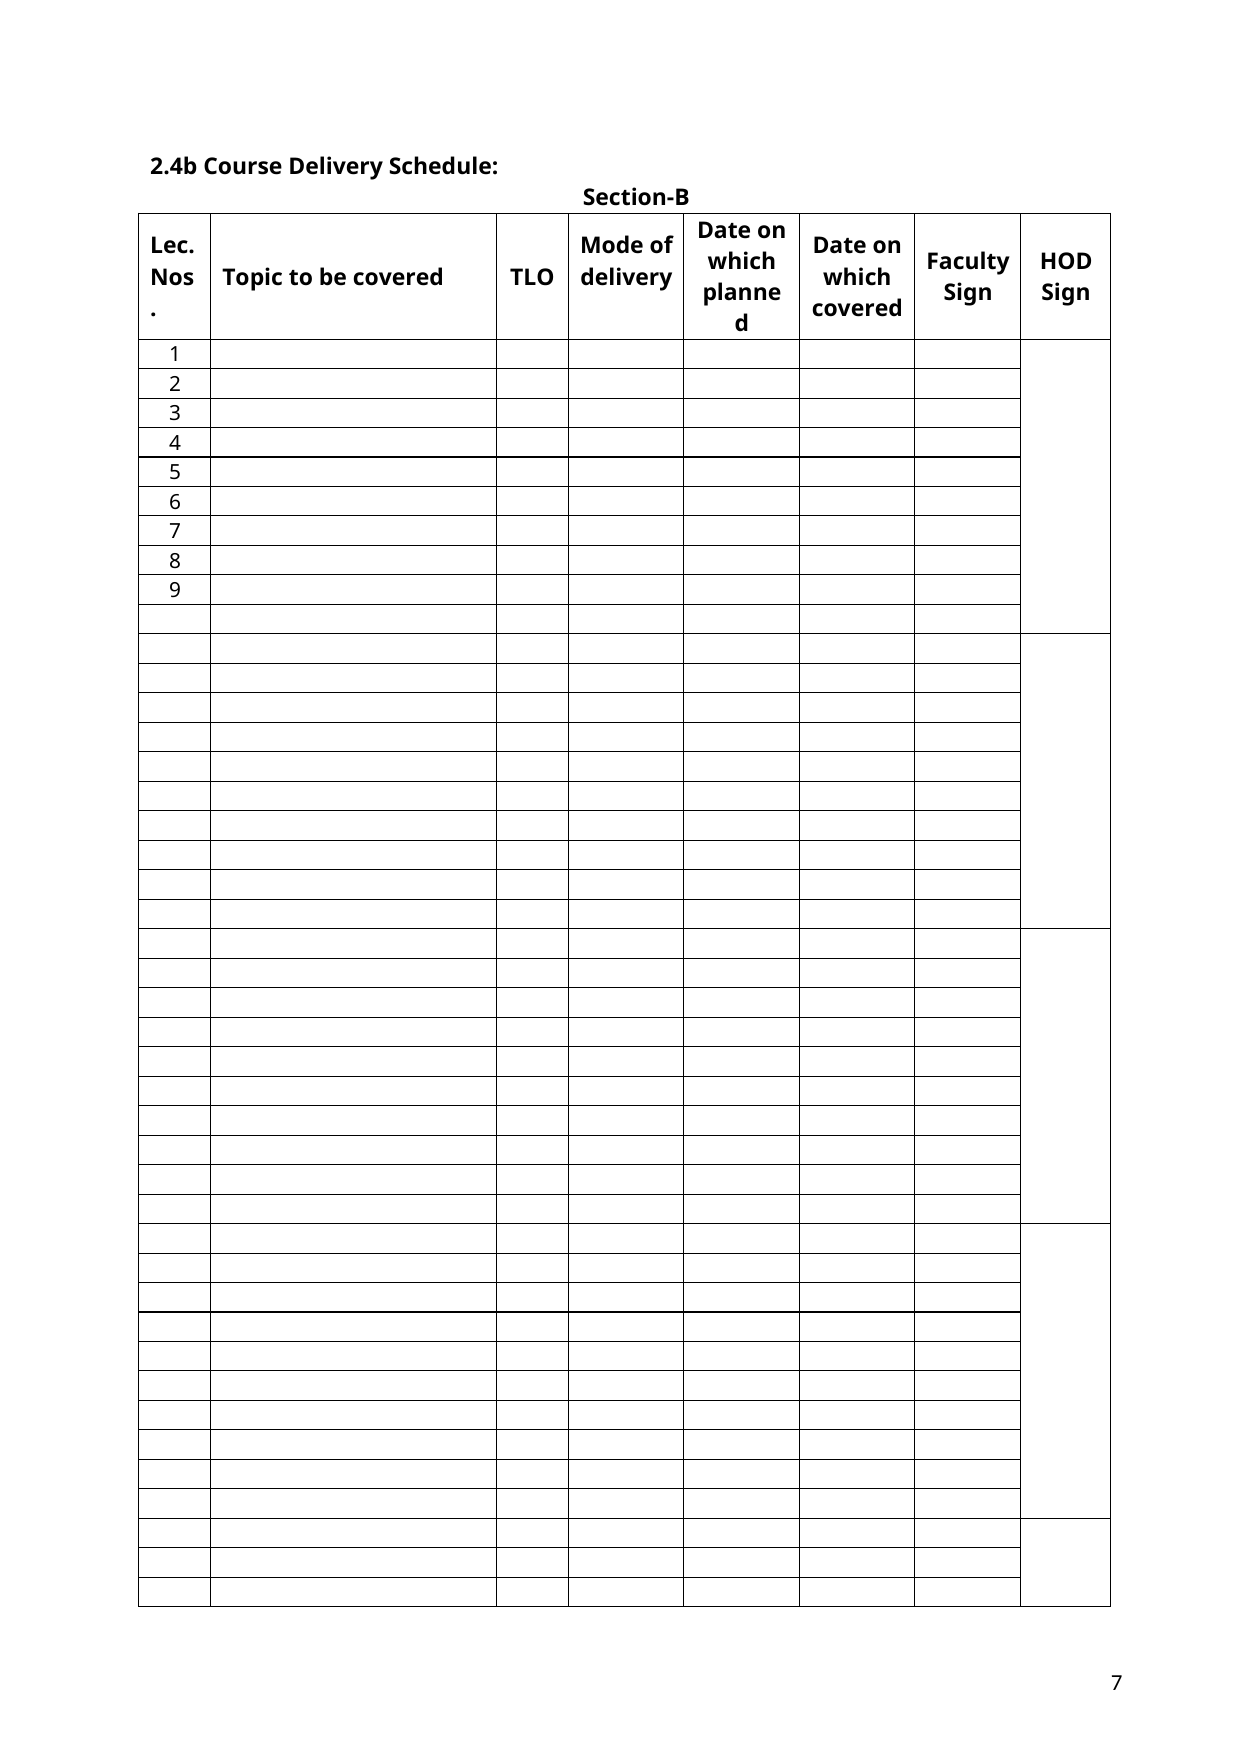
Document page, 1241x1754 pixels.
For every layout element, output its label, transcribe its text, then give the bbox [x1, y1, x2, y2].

table_cell [684, 1283, 799, 1311]
table_cell [211, 399, 496, 427]
table_cell [1021, 340, 1110, 633]
table_cell [569, 900, 683, 928]
table_cell [497, 664, 568, 692]
table_header Topic to be covered [211, 214, 496, 338]
table_cell [139, 1578, 210, 1606]
table_cell [684, 1519, 799, 1547]
table_cell [915, 575, 1020, 604]
table_cell [139, 1460, 210, 1488]
table_cell [800, 1371, 914, 1400]
table_header Faculty Sign [915, 214, 1020, 338]
table_cell [497, 929, 568, 958]
table_cell [915, 1401, 1020, 1429]
table_cell [569, 1136, 683, 1164]
table_cell [569, 605, 683, 633]
table_header HOD Sign [1021, 214, 1110, 338]
table_cell 1 [139, 340, 210, 368]
table_cell [139, 1342, 210, 1370]
table_cell [915, 870, 1020, 899]
table_cell [211, 1254, 496, 1282]
table_cell [569, 841, 683, 869]
table_cell [211, 900, 496, 928]
table_cell [684, 988, 799, 1017]
table_cell [684, 1460, 799, 1488]
table_cell [800, 752, 914, 781]
table_cell [211, 1165, 496, 1193]
table_cell [800, 1401, 914, 1429]
table_cell [915, 1224, 1020, 1252]
table_cell [211, 428, 496, 456]
table_cell [497, 1401, 568, 1429]
table_cell [800, 546, 914, 574]
table_cell [800, 1165, 914, 1193]
table_cell [684, 575, 799, 604]
table_cell [915, 1018, 1020, 1046]
table_cell [211, 340, 496, 368]
table_cell [497, 1460, 568, 1488]
table_cell [497, 575, 568, 604]
table_cell 5 [139, 458, 210, 486]
table_cell [800, 988, 914, 1017]
table_cell [569, 723, 683, 751]
table_cell [684, 487, 799, 515]
table_cell [684, 399, 799, 427]
table_cell [915, 1342, 1020, 1370]
table_cell [139, 693, 210, 722]
table_cell [139, 1548, 210, 1577]
table_cell [915, 1548, 1020, 1577]
table_cell [915, 1136, 1020, 1164]
table_cell [211, 1401, 496, 1429]
table_cell [915, 1578, 1020, 1606]
table_cell [497, 340, 568, 368]
table_cell 4 [139, 428, 210, 456]
table_cell [915, 693, 1020, 722]
table_cell [569, 782, 683, 810]
table_cell [569, 1342, 683, 1370]
table_header TLO [497, 214, 568, 338]
table_cell [915, 1489, 1020, 1518]
table_cell [569, 1371, 683, 1400]
table_cell [915, 428, 1020, 456]
table_cell [497, 487, 568, 515]
table_cell 8 [139, 546, 210, 574]
table_cell [915, 369, 1020, 397]
table_cell [684, 782, 799, 810]
table_cell [497, 1489, 568, 1518]
table_cell [497, 752, 568, 781]
table_header Date on which planned [684, 214, 799, 338]
table_cell [139, 1401, 210, 1429]
table_header Date on which covered [800, 214, 914, 338]
table_cell [684, 693, 799, 722]
table_cell [800, 841, 914, 869]
table_cell [684, 1165, 799, 1193]
table_cell [139, 752, 210, 781]
table_cell [915, 988, 1020, 1017]
table_cell [139, 1254, 210, 1282]
table_cell [497, 399, 568, 427]
table_cell [684, 1224, 799, 1252]
table_cell [211, 1548, 496, 1577]
table_cell [684, 1430, 799, 1459]
table_cell [569, 1224, 683, 1252]
table_cell [569, 1578, 683, 1606]
table_cell [569, 959, 683, 987]
table_cell [497, 1313, 568, 1341]
table_cell [800, 870, 914, 899]
table_cell [211, 1283, 496, 1311]
table_cell [497, 1578, 568, 1606]
table_cell [684, 458, 799, 486]
table_cell [569, 1430, 683, 1459]
text 2.4b Course Delivery Schedule: [150, 150, 1122, 181]
table_cell [800, 664, 914, 692]
table_cell [800, 782, 914, 810]
table_cell [569, 428, 683, 456]
table_cell [684, 369, 799, 397]
table_cell [211, 1430, 496, 1459]
table_cell [569, 1018, 683, 1046]
table_cell [497, 988, 568, 1017]
table_cell [497, 811, 568, 840]
table_cell [139, 1106, 210, 1134]
table_cell [211, 841, 496, 869]
table_cell [211, 634, 496, 663]
table_cell [915, 546, 1020, 574]
table_cell [569, 1401, 683, 1429]
table_cell 6 [139, 487, 210, 515]
table_cell [211, 1224, 496, 1252]
table_cell [569, 458, 683, 486]
table_cell [915, 399, 1020, 427]
table_cell [139, 782, 210, 810]
table_cell [800, 369, 914, 397]
table_cell [139, 723, 210, 751]
table_header Lec. Nos. [139, 214, 210, 338]
table_cell [915, 1195, 1020, 1223]
table_cell [211, 664, 496, 692]
table_cell [139, 870, 210, 899]
table_cell [211, 487, 496, 515]
table_cell [569, 870, 683, 899]
table_cell [497, 1165, 568, 1193]
table_cell [800, 575, 914, 604]
table_cell [497, 1342, 568, 1370]
table_cell [684, 1047, 799, 1076]
table_cell [915, 458, 1020, 486]
table_cell [211, 723, 496, 751]
table_cell [569, 369, 683, 397]
table_cell [211, 1195, 496, 1223]
table_cell [684, 752, 799, 781]
table_cell [800, 900, 914, 928]
table_cell [139, 1047, 210, 1076]
table_cell [211, 752, 496, 781]
table_cell [1021, 1519, 1110, 1606]
table_cell [569, 1519, 683, 1547]
table_cell [800, 428, 914, 456]
table_cell [684, 664, 799, 692]
table_cell [569, 1313, 683, 1341]
table_cell [497, 1283, 568, 1311]
table_cell [915, 723, 1020, 751]
table_cell [497, 1224, 568, 1252]
table_cell [684, 1106, 799, 1134]
table_cell [211, 1106, 496, 1134]
table_cell [569, 1165, 683, 1193]
table_cell [684, 959, 799, 987]
table_cell [684, 723, 799, 751]
table_cell [497, 782, 568, 810]
table_cell [800, 1224, 914, 1252]
table_cell [915, 516, 1020, 545]
table_cell [684, 546, 799, 574]
table_cell [684, 811, 799, 840]
table_cell [497, 723, 568, 751]
table_cell [915, 1283, 1020, 1311]
table_cell [139, 1077, 210, 1105]
table_cell [684, 1195, 799, 1223]
table_cell [211, 1136, 496, 1164]
table_cell [139, 929, 210, 958]
table_cell [800, 1489, 914, 1518]
table_cell [800, 487, 914, 515]
table_cell [211, 546, 496, 574]
table_cell [569, 1047, 683, 1076]
table_cell [139, 988, 210, 1017]
table_cell [800, 1047, 914, 1076]
table_cell [569, 516, 683, 545]
table_cell [800, 340, 914, 368]
table_cell [915, 1430, 1020, 1459]
table_cell [497, 900, 568, 928]
table_cell [569, 634, 683, 663]
table_cell [211, 369, 496, 397]
table_cell [915, 1165, 1020, 1193]
table_cell [497, 693, 568, 722]
table_cell [211, 605, 496, 633]
table_cell [211, 988, 496, 1017]
table_cell [497, 1430, 568, 1459]
table_cell [497, 546, 568, 574]
table_cell [684, 870, 799, 899]
table_cell [800, 1283, 914, 1311]
table_cell [211, 811, 496, 840]
text Section-B [150, 181, 1122, 212]
table_cell [569, 546, 683, 574]
table_cell [915, 900, 1020, 928]
table_cell [569, 1106, 683, 1134]
table_cell 7 [139, 516, 210, 545]
table_cell [569, 664, 683, 692]
table_cell [211, 1342, 496, 1370]
table_cell [497, 1371, 568, 1400]
table_cell [1021, 929, 1110, 1223]
table_cell [800, 1077, 914, 1105]
table_cell 3 [139, 399, 210, 427]
table_cell [497, 1106, 568, 1134]
table_cell [915, 1371, 1020, 1400]
table_cell [915, 340, 1020, 368]
table_cell [569, 399, 683, 427]
table_cell [211, 693, 496, 722]
table_cell [684, 340, 799, 368]
table_cell [684, 605, 799, 633]
table_cell [915, 1047, 1020, 1076]
table_cell [684, 1136, 799, 1164]
table_cell [569, 487, 683, 515]
table_cell [211, 1047, 496, 1076]
table_cell [139, 1313, 210, 1341]
table_cell [139, 1018, 210, 1046]
table_cell [684, 1254, 799, 1282]
table_cell [684, 841, 799, 869]
table_cell [139, 1371, 210, 1400]
table_cell [139, 1489, 210, 1518]
table_cell [800, 399, 914, 427]
table_cell [1021, 1224, 1110, 1518]
table_cell [497, 1136, 568, 1164]
table_cell [497, 1018, 568, 1046]
table_cell [497, 1077, 568, 1105]
table_cell [915, 1519, 1020, 1547]
table_cell [915, 929, 1020, 958]
table_cell [569, 1195, 683, 1223]
table_cell 2 [139, 369, 210, 397]
table_cell [139, 1283, 210, 1311]
table_cell 9 [139, 575, 210, 604]
table_cell [800, 811, 914, 840]
table_cell [684, 1489, 799, 1518]
table_cell [800, 458, 914, 486]
table_cell [915, 664, 1020, 692]
table_cell [211, 959, 496, 987]
table_cell [800, 516, 914, 545]
table_cell [497, 841, 568, 869]
table_cell [569, 929, 683, 958]
table_cell [915, 487, 1020, 515]
table_cell [139, 1136, 210, 1164]
table_cell [497, 1047, 568, 1076]
table_cell [139, 811, 210, 840]
table_cell [497, 959, 568, 987]
table_cell [684, 634, 799, 663]
table_cell [569, 1548, 683, 1577]
table_cell [915, 605, 1020, 633]
table_cell [684, 1401, 799, 1429]
table_cell [684, 1313, 799, 1341]
table_cell [915, 1106, 1020, 1134]
table_cell [800, 959, 914, 987]
table_cell [497, 1195, 568, 1223]
table_cell [800, 605, 914, 633]
table_cell [211, 1018, 496, 1046]
table_cell [915, 752, 1020, 781]
table_cell [569, 1077, 683, 1105]
table_cell [800, 1578, 914, 1606]
table_cell [211, 870, 496, 899]
table_cell [497, 516, 568, 545]
table_cell [915, 1077, 1020, 1105]
table_cell [139, 1224, 210, 1252]
table_cell [569, 340, 683, 368]
table_cell [211, 575, 496, 604]
table_cell [211, 1578, 496, 1606]
table_cell [915, 1313, 1020, 1341]
table_cell [211, 782, 496, 810]
table_cell [497, 428, 568, 456]
table_cell [139, 1195, 210, 1223]
table_cell [915, 841, 1020, 869]
table_cell [684, 1371, 799, 1400]
table_cell [569, 811, 683, 840]
table_cell [497, 458, 568, 486]
table_cell [915, 811, 1020, 840]
table_cell [497, 1548, 568, 1577]
table_cell [800, 1460, 914, 1488]
table_cell [800, 1313, 914, 1341]
table_cell [800, 929, 914, 958]
table_cell [800, 1430, 914, 1459]
table_cell [139, 900, 210, 928]
table_cell [569, 1460, 683, 1488]
table_cell [569, 752, 683, 781]
table_cell [139, 1430, 210, 1459]
table_cell [915, 1254, 1020, 1282]
table_cell [1021, 634, 1110, 928]
table_cell [800, 1195, 914, 1223]
table_cell [139, 634, 210, 663]
table_cell [497, 605, 568, 633]
table_cell [497, 1519, 568, 1547]
table_cell [684, 1578, 799, 1606]
table_cell [569, 1283, 683, 1311]
table_cell [800, 1106, 914, 1134]
table_cell [800, 1018, 914, 1046]
table_cell [800, 1342, 914, 1370]
table_cell [139, 1519, 210, 1547]
table_cell [800, 1254, 914, 1282]
table_cell [800, 1136, 914, 1164]
table_cell [211, 929, 496, 958]
table_cell [211, 458, 496, 486]
table_cell [211, 1460, 496, 1488]
table_cell [800, 1519, 914, 1547]
table_cell [211, 1519, 496, 1547]
table_cell [569, 693, 683, 722]
table_cell [684, 1342, 799, 1370]
table_cell [211, 1371, 496, 1400]
table_cell [139, 841, 210, 869]
table_cell [800, 723, 914, 751]
table_cell [915, 1460, 1020, 1488]
table_cell [684, 900, 799, 928]
table_cell [497, 369, 568, 397]
table_cell [569, 575, 683, 604]
table_cell [497, 870, 568, 899]
table_cell [139, 959, 210, 987]
table_cell [684, 1548, 799, 1577]
table_cell [139, 1165, 210, 1193]
table_cell [915, 782, 1020, 810]
table_cell [569, 988, 683, 1017]
table_cell [211, 1077, 496, 1105]
table_cell [684, 1018, 799, 1046]
table_cell [684, 1077, 799, 1105]
table_cell [800, 693, 914, 722]
table_cell [211, 516, 496, 545]
table_cell [915, 959, 1020, 987]
table_header Mode of delivery [569, 214, 683, 338]
table_cell [497, 634, 568, 663]
table_cell [211, 1489, 496, 1518]
table_cell [139, 664, 210, 692]
table_cell [211, 1313, 496, 1341]
table_cell [800, 634, 914, 663]
table_cell [915, 634, 1020, 663]
table_cell [569, 1254, 683, 1282]
table_cell [139, 605, 210, 633]
table_cell [800, 1548, 914, 1577]
table_cell [684, 929, 799, 958]
table_cell [569, 1489, 683, 1518]
table_cell [684, 428, 799, 456]
table_cell [684, 516, 799, 545]
table_cell [497, 1254, 568, 1282]
